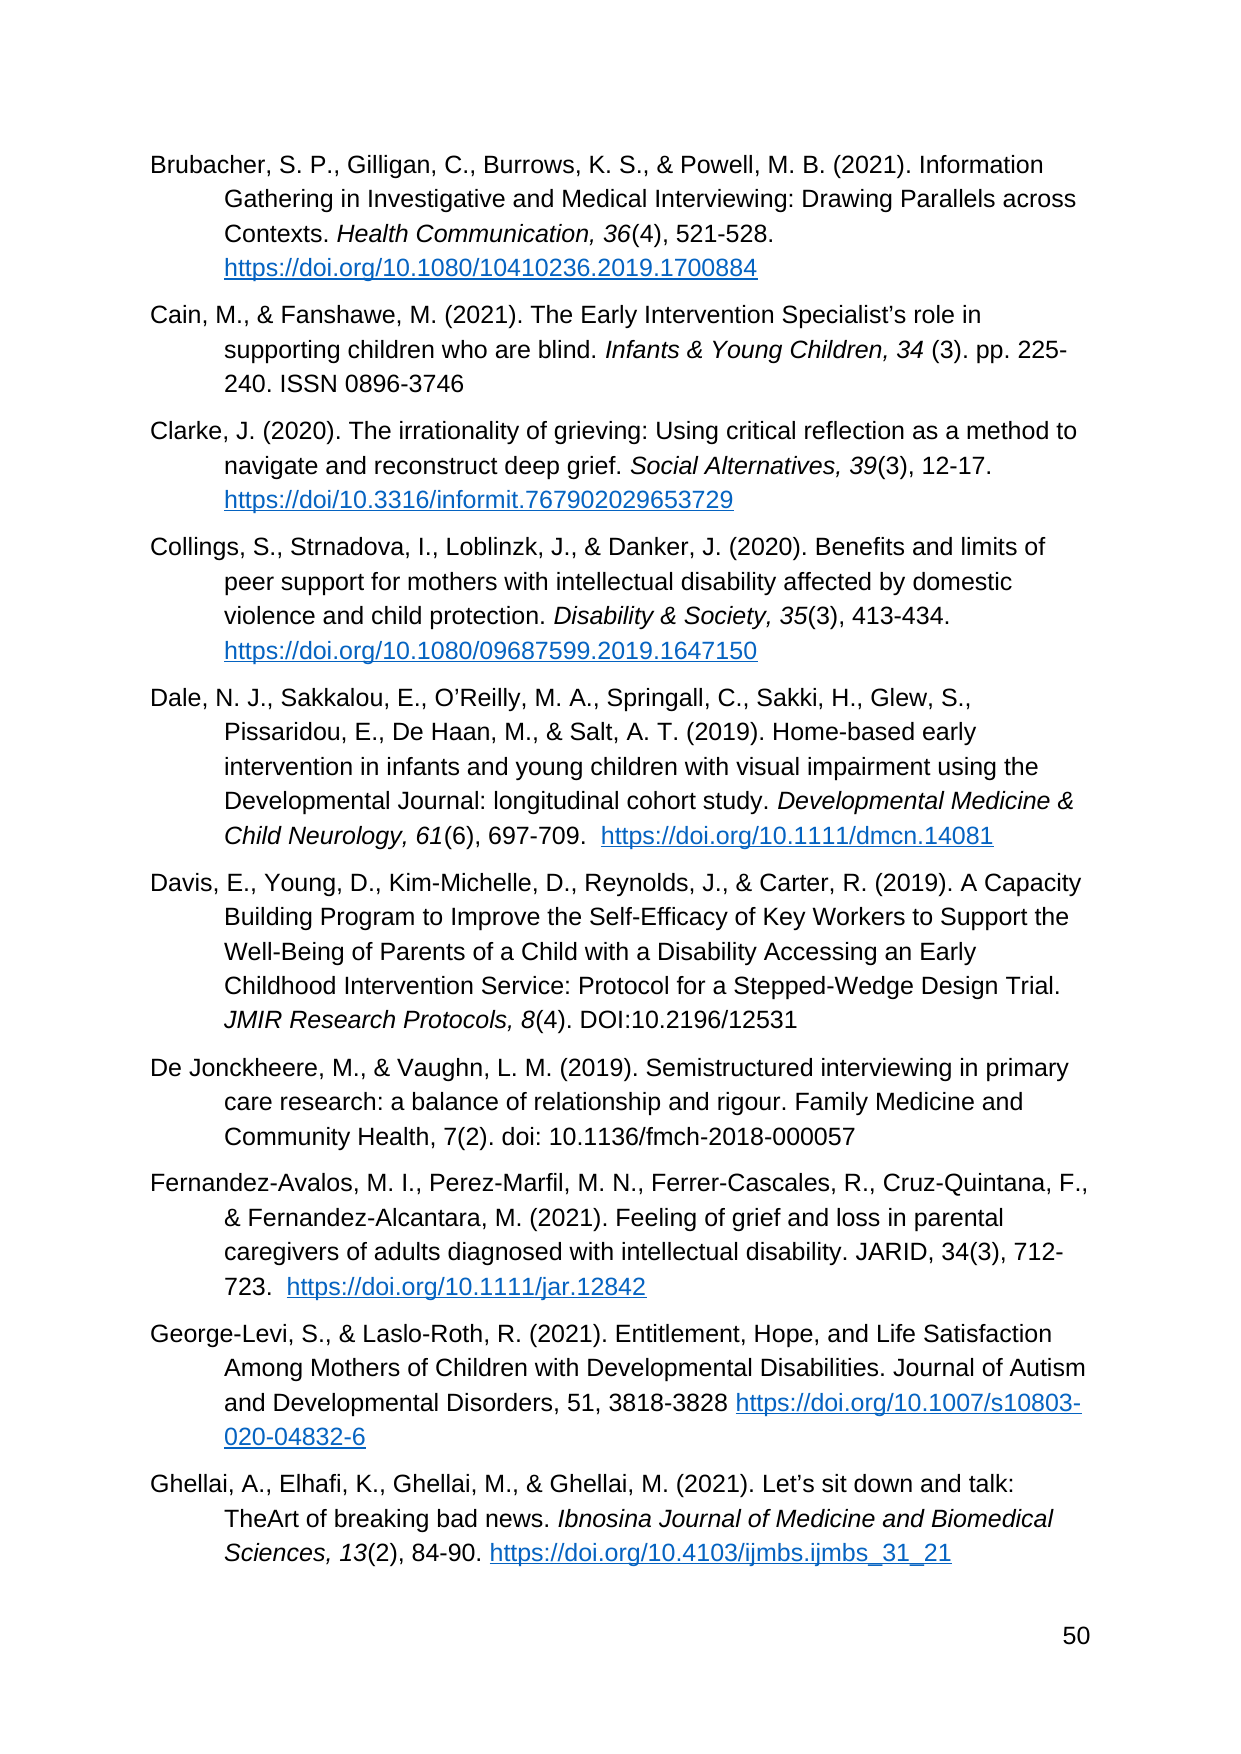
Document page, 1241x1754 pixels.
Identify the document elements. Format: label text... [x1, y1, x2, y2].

text Fernandez-Avalos, M. I., Perez-Marfil, M. N., Ferrer-Cascales, R., Cruz-Quintana, F., & Fernandez-Alcantara, M. (2021). Feeling of grief and loss in parental caregivers of adults diagnosed with intellectual disability. JARID, 34(3), 712-723. https://doi.org/10.1111/jar.12842 [150, 1168, 1090, 1301]
text Ghellai, A., Elhafi, K., Ghellai, M., & Ghellai, M. (2021). Let’s sit down and talk: TheArt of breaking bad news. Ibnosina Journal of Medicine and Biomedical Sciences, 13(2), 84-90. https://doi.org/10.4103/ijmbs.ijmbs_31_21 [150, 1469, 1090, 1567]
text Clarke, J. (2020). The irrationality of grieving: Using critical reflection as a method to navigate and reconstruct deep grief. Social Alternatives, 39(3), 12-17. https://doi/10.3316/informit.767902029653729 [150, 416, 1090, 514]
text Dale, N. J., Sakkalou, E., O’Reilly, M. A., Springall, C., Sakki, H., Glew, S., Pissaridou, E., De Haan, M., & Salt, A. T. (2019). Home-based early intervention in infants and young children with visual impairment using the Developmental Journal: longitudinal cohort study. Developmental Medicine & Child Neurology, 61(6), 697-709. https://doi.org/10.1111/dmcn.14081 [150, 683, 1090, 849]
text Cain, M., & Fanshawe, M. (2021). The Early Intervention Specialist’s role in supporting children who are blind. Infants & Young Children, 34 (3). pp. 225-240. ISSN 0896-3746 [150, 300, 1090, 398]
text Brubacher, S. P., Gilligan, C., Burrows, K. S., & Powell, M. B. (2021). Information Gathering in Investigative and Medical Interviewing: Drawing Parallels across Contexts. Health Communication, 36(4), 521-528. https://doi.org/10.1080/10410236.2019.1700884 [150, 150, 1090, 282]
text Davis, E., Young, D., Kim-Michelle, D., Reynolds, J., & Carter, R. (2019). A Capacity Building Program to Improve the Self-Efficacy of Key Workers to Support the Well-Being of Parents of a Child with a Disability Accessing an Early Childhood Intervention Service: Protocol for a Stepped-Wedge Design Trial. JMIR Research Protocols, 8(4). DOI:10.2196/12531 [150, 868, 1090, 1034]
text George-Levi, S., & Laslo-Roth, R. (2021). Entitlement, Hope, and Life Satisfaction Among Mothers of Children with Developmental Disabilities. Journal of Autism and Developmental Disorders, 51, 3818-3828 https://doi.org/10.1007/s10803-020-04832-6 [150, 1319, 1090, 1451]
text Collings, S., Strnadova, I., Loblinzk, J., & Danker, J. (2020). Benefits and limits of peer support for mothers with intellectual disability affected by domestic violence and child protection. Disability & Society, 35(3), 413-434. https://doi.org/10.1080/09687599.2019.1647150 [150, 532, 1090, 664]
text De Jonckheere, M., & Vaughn, L. M. (2019). Semistructured interviewing in primary care research: a balance of relationship and rigour. Family Medicine and Community Health, 7(2). doi: 10.1136/fmch-2018-000057 [150, 1052, 1090, 1150]
